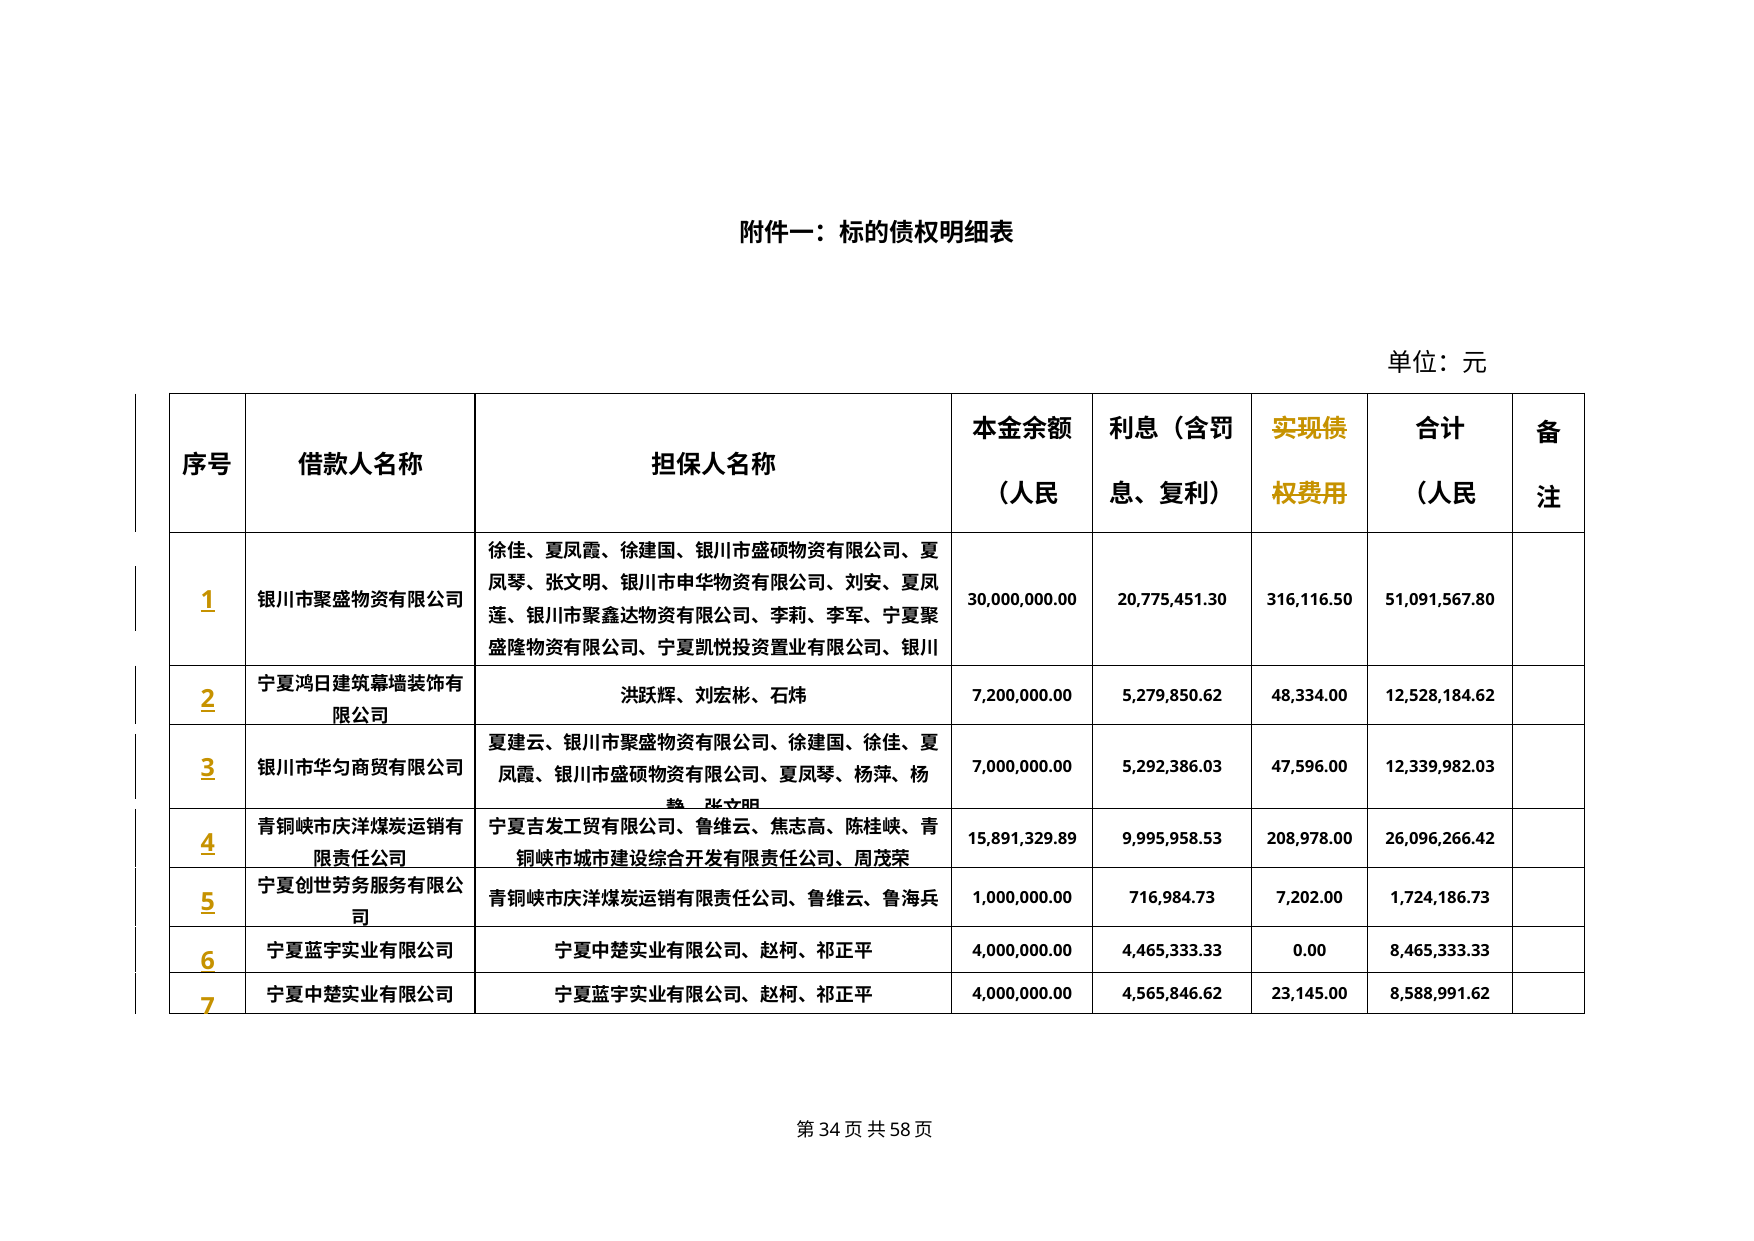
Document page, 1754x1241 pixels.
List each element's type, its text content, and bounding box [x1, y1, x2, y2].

table_cell 15,891,329.89 [952, 809, 1092, 867]
table_cell 青铜峡市庆洋煤炭运销有限责任公司、鲁维云、鲁海兵 [476, 868, 951, 926]
table_cell 7,200,000.00 [952, 666, 1092, 724]
table_header 借款人名称 [246, 394, 474, 532]
table_cell 宁夏中楚实业有限公司 [246, 973, 474, 1013]
table_cell [170, 809, 245, 867]
table_cell 26,096,266.42 [1368, 809, 1512, 867]
table_cell [170, 973, 245, 1013]
table_cell [1513, 927, 1584, 972]
table_cell [170, 927, 245, 972]
table_cell 4,465,333.33 [1093, 927, 1251, 972]
table_cell [1513, 868, 1584, 926]
table_cell 8,588,991.62 [1368, 973, 1512, 1013]
table_cell 宁夏蓝宇实业有限公司 [246, 927, 474, 972]
table_cell [170, 725, 245, 808]
table_cell 9,995,958.53 [1093, 809, 1251, 867]
table_cell 1,724,186.73 [1368, 868, 1512, 926]
table_cell 4,565,846.62 [1093, 973, 1251, 1013]
table_cell 4,000,000.00 [952, 973, 1092, 1013]
table_cell 716,984.73 [1093, 868, 1251, 926]
table_cell 8,465,333.33 [1368, 927, 1512, 972]
table_cell 0.00 [1252, 927, 1367, 972]
table_cell 青铜峡市庆洋煤炭运销有限责任公司 [246, 809, 474, 867]
table_cell 洪跃辉、刘宏彬、石炜 [476, 666, 951, 724]
table_header 本金余额（人民币） [952, 394, 1092, 532]
table_cell 徐佳、夏凤霞、徐建国、银川市盛硕物资有限公司、夏凤琴、张文明、银川市申华物资有限公司、刘安、夏凤莲、银川市聚鑫达物资有限公司、李莉、李军、宁夏聚盛隆物资有限公司、宁夏凯悦投资置业有限公司、银川市聚盛物资有限公司 [476, 533, 951, 665]
table_cell 夏建云、银川市聚盛物资有限公司、徐建国、徐佳、夏凤霞、银川市盛硕物资有限公司、夏凤琴、杨萍、杨静、张文明 [476, 725, 951, 808]
table_cell 7,202.00 [1252, 868, 1367, 926]
table_cell 20,775,451.30 [1093, 533, 1251, 665]
table_cell 51,091,567.80 [1368, 533, 1512, 665]
table_cell 48,334.00 [1252, 666, 1367, 724]
table_cell 12,339,982.03 [1368, 725, 1512, 808]
table_cell 银川市华匀商贸有限公司 [246, 725, 474, 808]
table_cell 30,000,000.00 [952, 533, 1092, 665]
table_cell 47,596.00 [1252, 725, 1367, 808]
table_cell 宁夏吉发工贸有限公司、鲁维云、焦志高、陈桂峡、青铜峡市城市建设综合开发有限责任公司、周茂荣 [476, 809, 951, 867]
table_cell [170, 533, 245, 665]
table_cell [170, 868, 245, 926]
table_cell [1513, 725, 1584, 808]
text 单位：元 [150, 328, 1604, 393]
table_cell [1513, 809, 1584, 867]
table_header 合计 （人民币） [1368, 394, 1512, 532]
table_header 担保人名称 [476, 394, 951, 532]
table_cell 4,000,000.00 [952, 927, 1092, 972]
table_cell 5,292,386.03 [1093, 725, 1251, 808]
table_cell 5,279,850.62 [1093, 666, 1251, 724]
table_cell 宁夏中楚实业有限公司、赵柯、祁正平 [476, 927, 951, 972]
table_header 利息（含罚息、复利） （人民币） [1093, 394, 1251, 532]
table_cell [1513, 533, 1584, 665]
table_cell 银川市聚盛物资有限公司 [246, 533, 474, 665]
table_cell 208,978.00 [1252, 809, 1367, 867]
table_cell [1513, 973, 1584, 1013]
table_cell 宁夏鸿日建筑幕墙装饰有限公司 [246, 666, 474, 724]
table_cell 1,000,000.00 [952, 868, 1092, 926]
table_cell 23,145.00 [1252, 973, 1367, 1013]
text 附件一：标的债权明细表 [150, 198, 1604, 263]
table_header （人民币） [1252, 394, 1367, 532]
table_header 备注 [1513, 394, 1584, 532]
table_cell 宁夏蓝宇实业有限公司、赵柯、祁正平 [476, 973, 951, 1013]
table_header 序号 [170, 394, 245, 532]
table_cell [1513, 666, 1584, 724]
table_cell [170, 666, 245, 724]
table_cell 12,528,184.62 [1368, 666, 1512, 724]
table_cell 宁夏创世劳务服务有限公司 [246, 868, 474, 926]
table_cell 7,000,000.00 [952, 725, 1092, 808]
table_cell 316,116.50 [1252, 533, 1367, 665]
